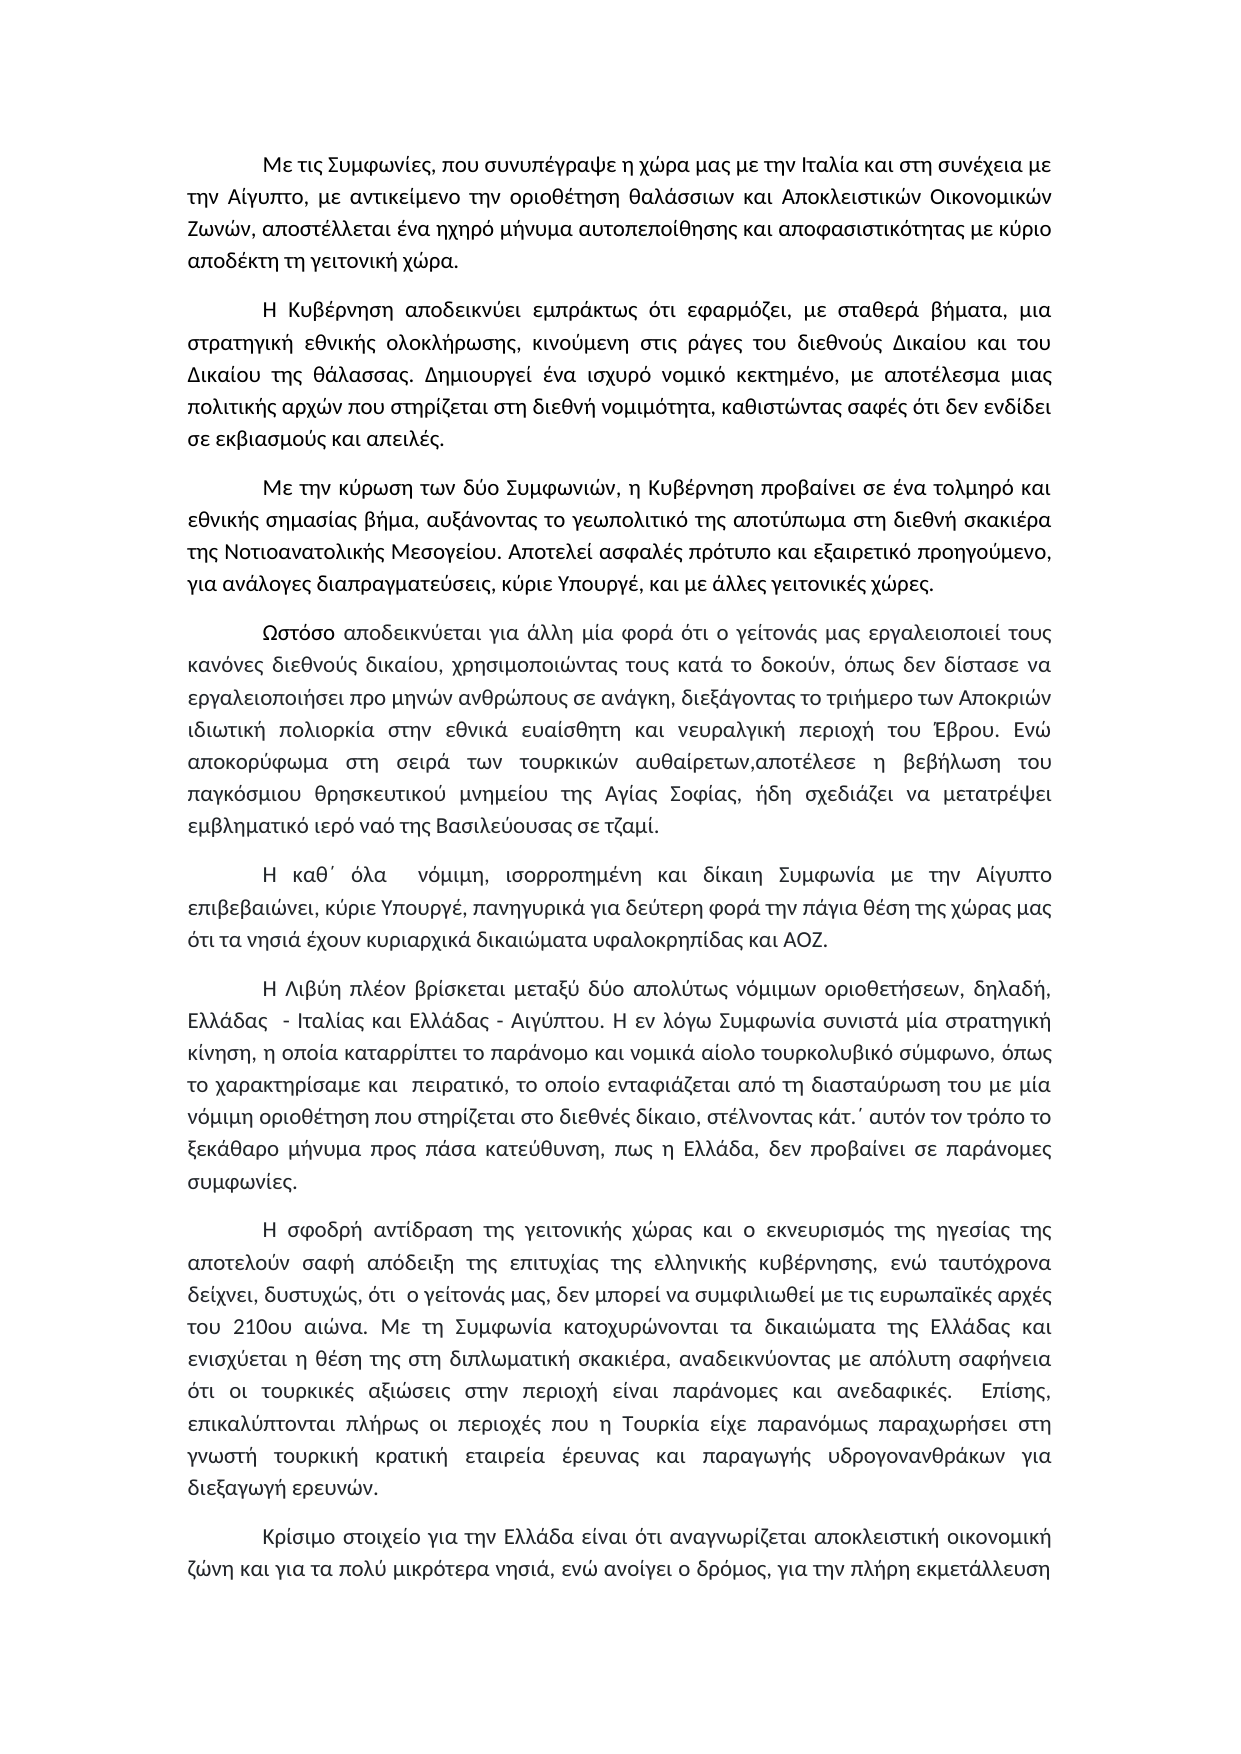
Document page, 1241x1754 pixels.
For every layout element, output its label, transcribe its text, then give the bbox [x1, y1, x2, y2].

text Η Κυβέρνηση αποδεικνύει εμπράκτως ότι εφαρμόζει, με σταθερά βήματα, μια στρατηγική εθνικής ολοκλήρωσης, κινούμενη στις ράγες του διεθνούς Δικαίου και του Δικαίου της θάλασσας. Δημιουργεί ένα ισχυρό νομικό κεκτημένο, με αποτέλεσμα μιας πολιτικής αρχών που στηρίζεται στη διεθνή νομιμότητα, καθιστώντας σαφές ότι δεν ενδίδει σε εκβιασμούς και απειλές. [187, 295, 1053, 452]
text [187, 1522, 1053, 1582]
text Η καθ΄ όλα νόμιμη, ισορροπημένη και δίκαιη Συμφωνία με την Αίγυπτο επιβεβαιώνει, κύριε Υπουργέ, πανηγυρικά για δεύτερη φορά την πάγια θέση της χώρας μας ότι τα νησιά έχουν κυριαρχικά δικαιώματα υφαλοκρηπίδας και ΑΟΖ. [187, 860, 1053, 953]
text Ωστόσο αποδεικνύεται για άλλη μία φορά ότι ο γείτονάς μας εργαλειοποιεί τους κανόνες διεθνούς δικαίου, χρησιμοποιώντας τους κατά το δοκούν, όπως δεν δίστασε να εργαλειοποιήσει προ μηνών ανθρώπους σε ανάγκη, διεξάγοντας το τριήμερο των Αποκριών ιδιωτική πολιορκία στην εθνικά ευαίσθητη και νευραλγική περιοχή του Έβρου. Ενώ αποκορύφωμα στη σειρά των τουρκικών αυθαίρετων,αποτέλεσε η βεβήλωση του παγκόσμιου θρησκευτικού μνημείου της Αγίας Σοφίας, ήδη σχεδιάζει να μετατρέψει εμβληματικό ιερό ναό της Βασιλεύουσας σε τζαμί. [187, 618, 1053, 839]
text Η Λιβύη πλέον βρίσκεται μεταξύ δύο απολύτως νόμιμων οριοθετήσεων, δηλαδή, Ελλάδας - Ιταλίας και Ελλάδας - Αιγύπτου. Η εν λόγω Συμφωνία συνιστά μία στρατηγική κίνηση, η οποία καταρρίπτει το παράνομο και νομικά αίολο τουρκολυβικό σύμφωνο, όπως το χαρακτηρίσαμε και πειρατικό, το οποίο ενταφιάζεται από τη διασταύρωση του με μία νόμιμη οριοθέτηση που στηρίζεται στο διεθνές δίκαιο, στέλνοντας κάτ.΄ αυτόν τον τρόπο το ξεκάθαρο μήνυμα προς πάσα κατεύθυνση, πως η Ελλάδα, δεν προβαίνει σε παράνομες συμφωνίες. [187, 974, 1053, 1195]
text Με τις Συμφωνίες, που συνυπέγραψε η χώρα μας με την Ιταλία και στη συνέχεια με την Αίγυπτο, με αντικείμενο την οριοθέτηση θαλάσσιων και Αποκλειστικών Οικονομικών Ζωνών, αποστέλλεται ένα ηχηρό μήνυμα αυτοπεποίθησης και αποφασιστικότητας με κύριο αποδέκτη τη γειτονική χώρα. [187, 150, 1053, 274]
text Η σφοδρή αντίδραση της γειτονικής χώρας και ο εκνευρισμός της ηγεσίας της αποτελούν σαφή απόδειξη της επιτυχίας της ελληνικής κυβέρνησης, ενώ ταυτόχρονα δείχνει, δυστυχώς, ότι ο γείτονάς μας, δεν μπορεί να συμφιλιωθεί με τις ευρωπαϊκές αρχές του 210ου αιώνα. Με τη Συμφωνία κατοχυρώνονται τα δικαιώματα της Ελλάδας και ενισχύεται η θέση της στη διπλωματική σκακιέρα, αναδεικνύοντας με απόλυτη σαφήνεια ότι οι τουρκικές αξιώσεις στην περιοχή είναι παράνομες και ανεδαφικές. Επίσης, επικαλύπτονται πλήρως οι περιοχές που η Τουρκία είχε παρανόμως παραχωρήσει στη γνωστή τουρκική κρατική εταιρεία έρευνας και παραγωγής υδρογονανθράκων για διεξαγωγή ερευνών. [187, 1216, 1053, 1501]
text Με την κύρωση των δύο Συμφωνιών, η Κυβέρνηση προβαίνει σε ένα τολμηρό και εθνικής σημασίας βήμα, αυξάνοντας το γεωπολιτικό της αποτύπωμα στη διεθνή σκακιέρα της Νοτιοανατολικής Μεσογείου. Αποτελεί ασφαλές πρότυπο και εξαιρετικό προηγούμενο, για ανάλογες διαπραγματεύσεις, κύριε Υπουργέ, και με άλλες γειτονικές χώρες. [187, 473, 1053, 598]
